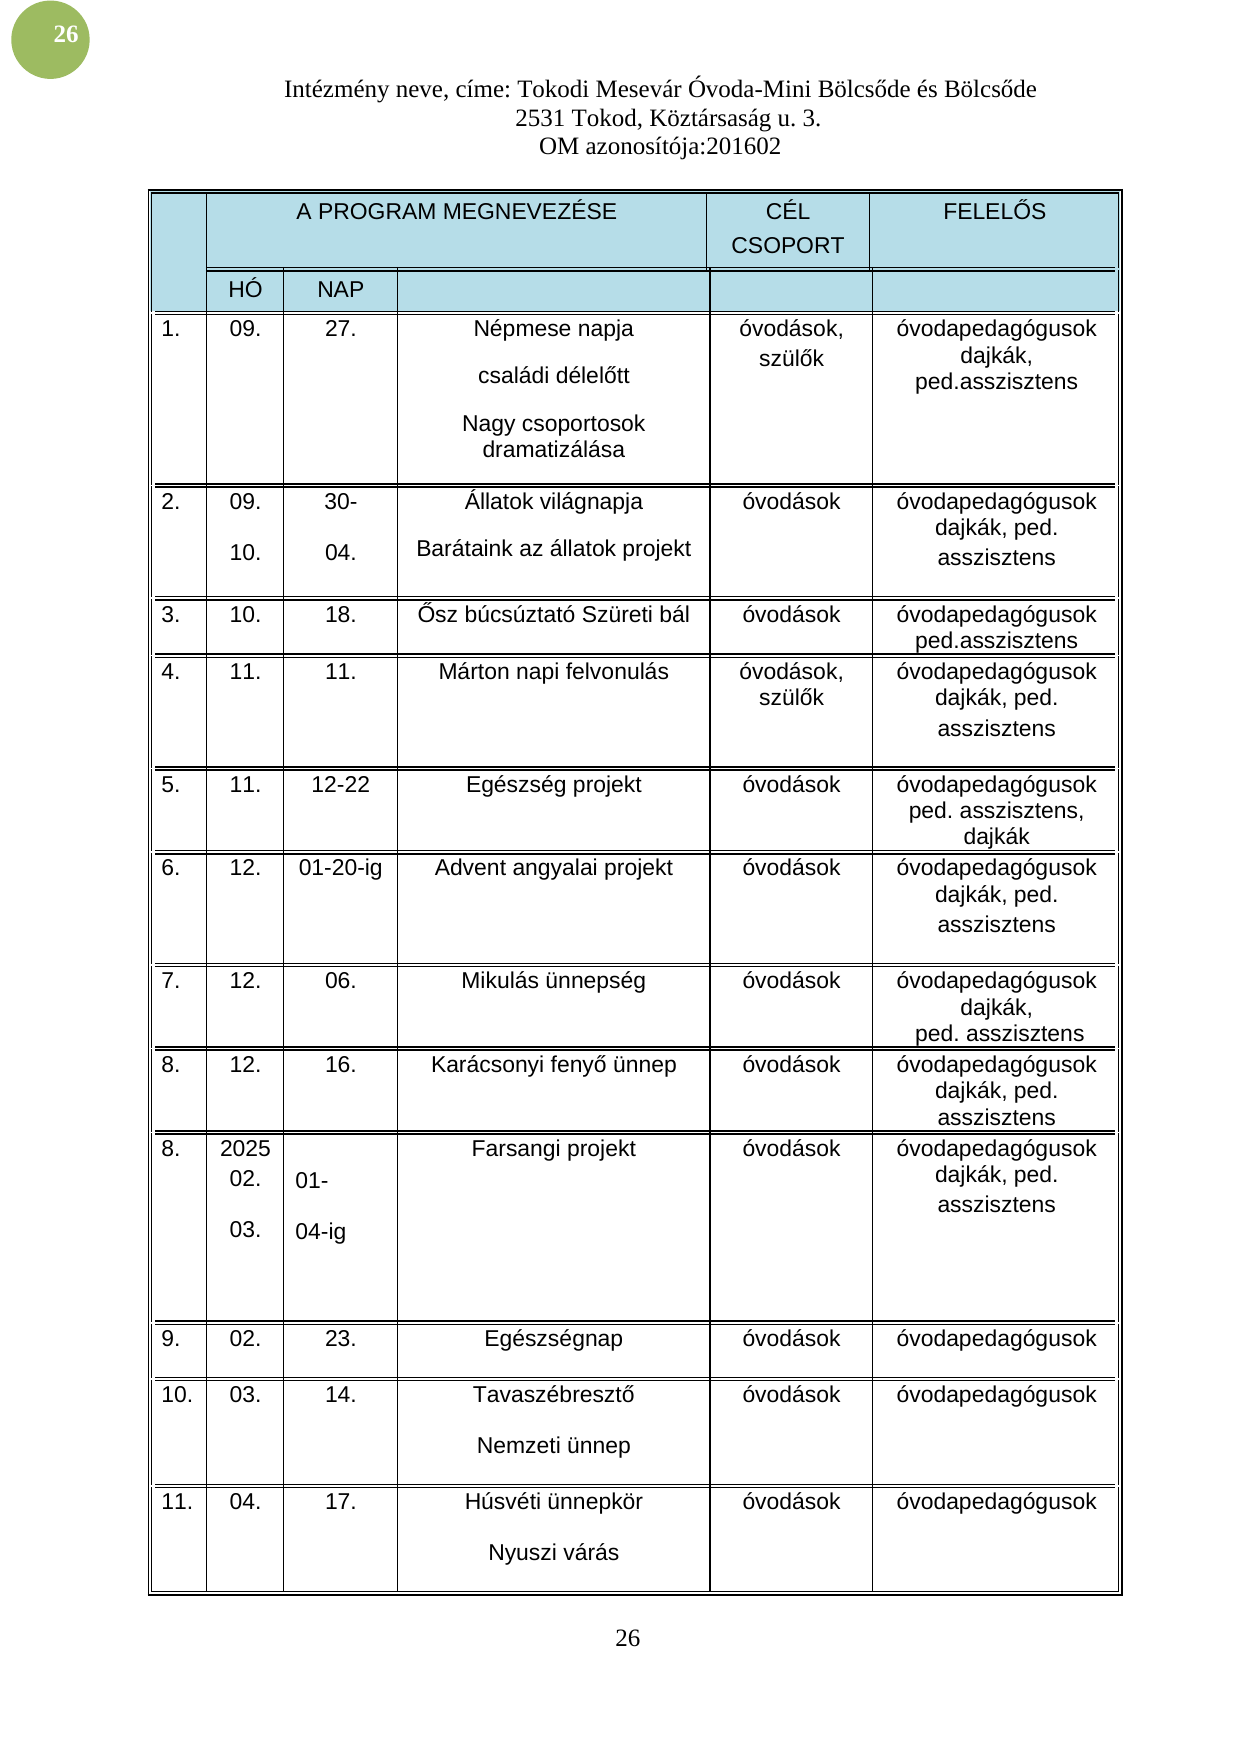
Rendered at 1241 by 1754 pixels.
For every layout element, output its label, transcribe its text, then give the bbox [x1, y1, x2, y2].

table_cell 03. [207, 1381, 283, 1484]
table_cell óvodapedagógusok dajkák, ped. asszisztens [873, 1130, 1120, 1320]
table_cell Népmese napja családi délelőtt Nagy csoportosok dramatizálása [398, 315, 709, 483]
table_cell 01-20-ig [284, 855, 397, 962]
table_cell Márton napi felvonulás [398, 658, 709, 766]
table_cell óvodapedagógusok dajkák, ped. asszisztens [873, 850, 1120, 962]
table_cell Advent angyalai projekt [398, 855, 709, 962]
table_header [152, 194, 206, 311]
table_header CÉL CSOPORT [707, 194, 869, 267]
table_cell óvodások, szülők [711, 658, 872, 766]
table_cell óvodapedagógusok dajkák, ped.asszisztens [873, 311, 1120, 483]
table_cell Tavaszébresztő Nemzeti ünnep [398, 1381, 709, 1484]
table_cell 12. [207, 855, 283, 962]
table_cell óvodapedagógusok ped.asszisztens [873, 596, 1120, 653]
table_cell 1. [150, 311, 206, 483]
table_cell 2. [150, 483, 206, 596]
table_header FELELŐS [870, 194, 1118, 267]
table_cell óvodások [711, 1381, 872, 1484]
table_cell 202502. 03. [207, 1135, 283, 1320]
table_cell óvodások [711, 1135, 872, 1320]
table_cell 23. [284, 1325, 397, 1376]
table_cell 12. [207, 967, 283, 1046]
table_cell óvodapedagógusok [873, 1320, 1120, 1376]
table_header A PROGRAM MEGNEVEZÉSE [207, 194, 706, 267]
table_cell óvodapedagógusok [873, 1484, 1120, 1591]
table_cell óvodások [711, 855, 872, 962]
table_cell óvodapedagógusok [873, 1376, 1120, 1484]
table_cell óvodások [711, 967, 872, 1046]
table_cell Ősz búcsúztató Szüreti bál [398, 601, 709, 653]
table_cell Karácsonyi fenyő ünnep [398, 1051, 709, 1130]
table_cell óvodások [711, 771, 872, 850]
table_cell óvodások [711, 1325, 872, 1376]
table_cell óvodások [711, 1488, 872, 1591]
table_cell Farsangi projekt [398, 1135, 709, 1320]
table_cell Egészségnap [398, 1325, 709, 1376]
table_cell 5. [150, 766, 206, 850]
table_cell Egészség projekt [398, 771, 709, 850]
table_cell óvodások, szülők [711, 315, 872, 483]
table_cell 14. [284, 1381, 397, 1484]
table_cell 3. [150, 596, 206, 653]
table_cell óvodások [711, 601, 872, 653]
table_cell 01- 04-ig [284, 1135, 397, 1320]
table_cell [873, 267, 1120, 311]
table_cell 11. [207, 658, 283, 766]
table_cell [711, 272, 872, 311]
table_cell óvodások [711, 488, 872, 596]
table_cell 02. [207, 1325, 283, 1376]
table_cell 11. [207, 771, 283, 850]
table_cell óvodások [711, 1051, 872, 1130]
table_cell Húsvéti ünnepkör Nyuszi várás [398, 1488, 709, 1591]
table_cell 10. [207, 601, 283, 653]
table_cell [398, 272, 709, 311]
table_cell NAP [284, 272, 397, 311]
table_cell óvodapedagógusok dajkák, ped. asszisztens [873, 1046, 1120, 1130]
table_cell 06. [284, 967, 397, 1046]
table_cell 12-22 [284, 771, 397, 850]
table_cell 30- 04. [284, 488, 397, 596]
table_cell 27. [284, 315, 397, 483]
table_cell 09. [207, 315, 283, 483]
table_cell 11. [150, 1484, 206, 1591]
table_cell 6. [150, 850, 206, 962]
table_cell Mikulás ünnepség [398, 967, 709, 1046]
table_cell 8. [150, 1046, 206, 1130]
table_cell HÓ [207, 272, 283, 311]
table_cell óvodapedagógusok dajkák, ped. asszisztens [873, 653, 1120, 766]
table_cell 4. [150, 653, 206, 766]
table_cell 04. [207, 1488, 283, 1591]
table_cell 11. [284, 658, 397, 766]
table_cell 8. [150, 1130, 206, 1320]
table_cell 16. [284, 1051, 397, 1130]
table_cell 09. 10. [207, 488, 283, 596]
table_cell 18. [284, 601, 397, 653]
table_cell Állatok világnapja Barátaink az állatok projekt [398, 488, 709, 596]
table_cell óvodapedagógusok dajkák, ped. asszisztens [873, 963, 1120, 1046]
table_cell 12. [207, 1051, 283, 1130]
table_cell 9. [150, 1320, 206, 1376]
table_cell 10. [150, 1376, 206, 1484]
table_cell 17. [284, 1488, 397, 1591]
table_cell 7. [150, 963, 206, 1046]
table_cell óvodapedagógusok dajkák, ped. asszisztens [873, 483, 1120, 596]
table_cell óvodapedagógusok ped. asszisztens, dajkák [873, 766, 1120, 850]
